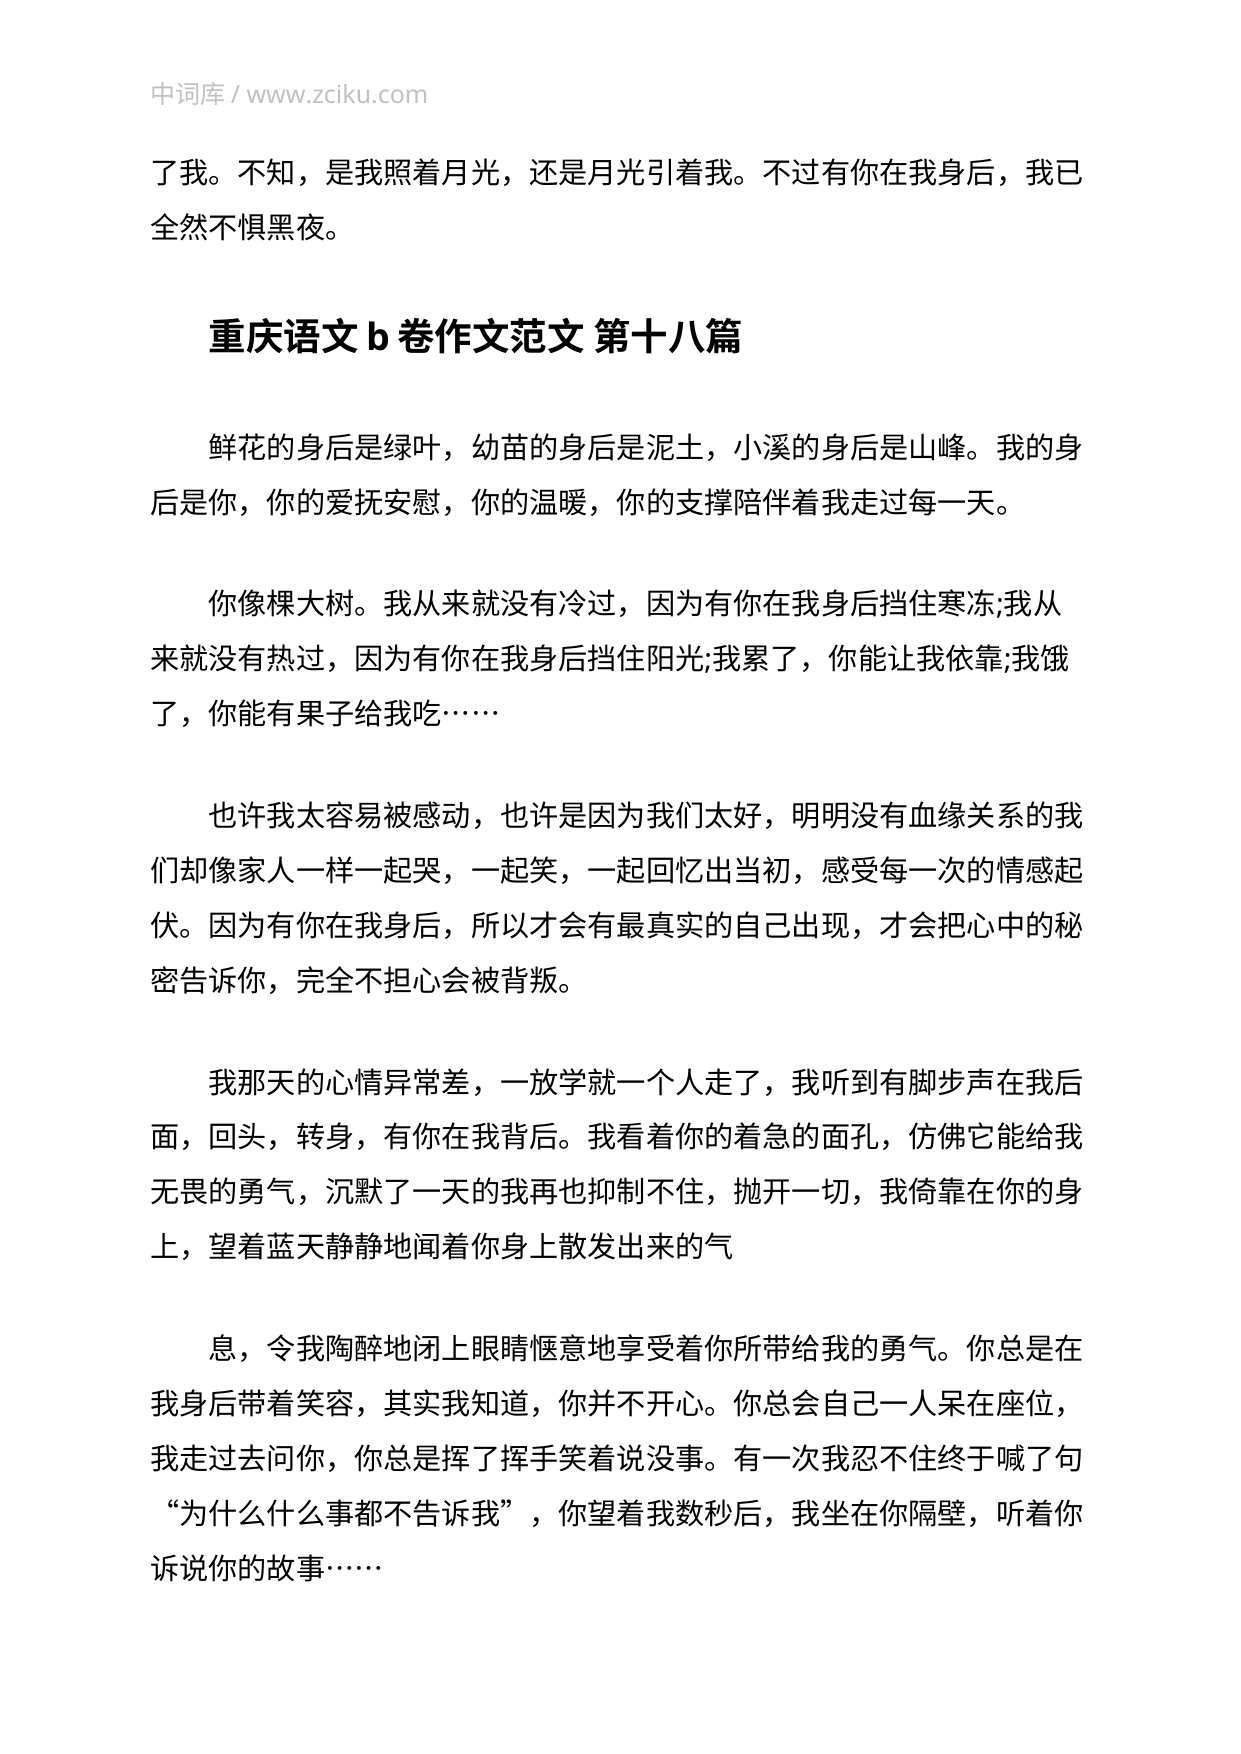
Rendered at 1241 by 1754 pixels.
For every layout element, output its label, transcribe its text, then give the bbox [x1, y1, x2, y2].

text 鲜花的身后是绿叶，幼苗的身后是泥土，小溪的身后是山峰。我的身后是你，你的爱抚安慰，你的温暖，你的支撑陪伴着我走过每一天。 [150, 424, 1090, 521]
text 你像棵大树。我从来就没有冷过，因为有你在我身后挡住寒冻;我从来就没有热过，因为有你在我身后挡住阳光;我累了，你能让我依靠;我饿了，你能有果子给我吃…… [150, 581, 1090, 733]
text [150, 150, 1090, 247]
text 我那天的心情异常差，一放学就一个人走了，我听到有脚步声在我后面，回头，转身，有你在我背后。我看着你的着急的面孔，仿佛它能给我无畏的勇气，沉默了一天的我再也抑制不住，抛开一切，我倚靠在你的身上，望着蓝天静静地闻着你身上散发出来的气 [150, 1059, 1090, 1266]
text 息，令我陶醉地闭上眼睛惬意地享受着你所带给我的勇气。你总是在我身后带着笑容，其实我知道，你并不开心。你总会自己一人呆在座位，我走过去问你，你总是挥了挥手笑着说没事。有一次我忍不住终于喊了句“为什么什么事都不告诉我”，你望着我数秒后，我坐在你隔壁，听着你诉说你的故事…… [150, 1326, 1090, 1587]
text 也许我太容易被感动，也许是因为我们太好，明明没有血缘关系的我们却像家人一样一起哭，一起笑，一起回忆出当初，感受每一次的情感起伏。因为有你在我身后，所以才会有最真实的自己出现，才会把心中的秘密告诉你，完全不担心会被背叛。 [150, 793, 1090, 1000]
text 重庆语文b卷作文范文 第十八篇 [150, 307, 1090, 361]
